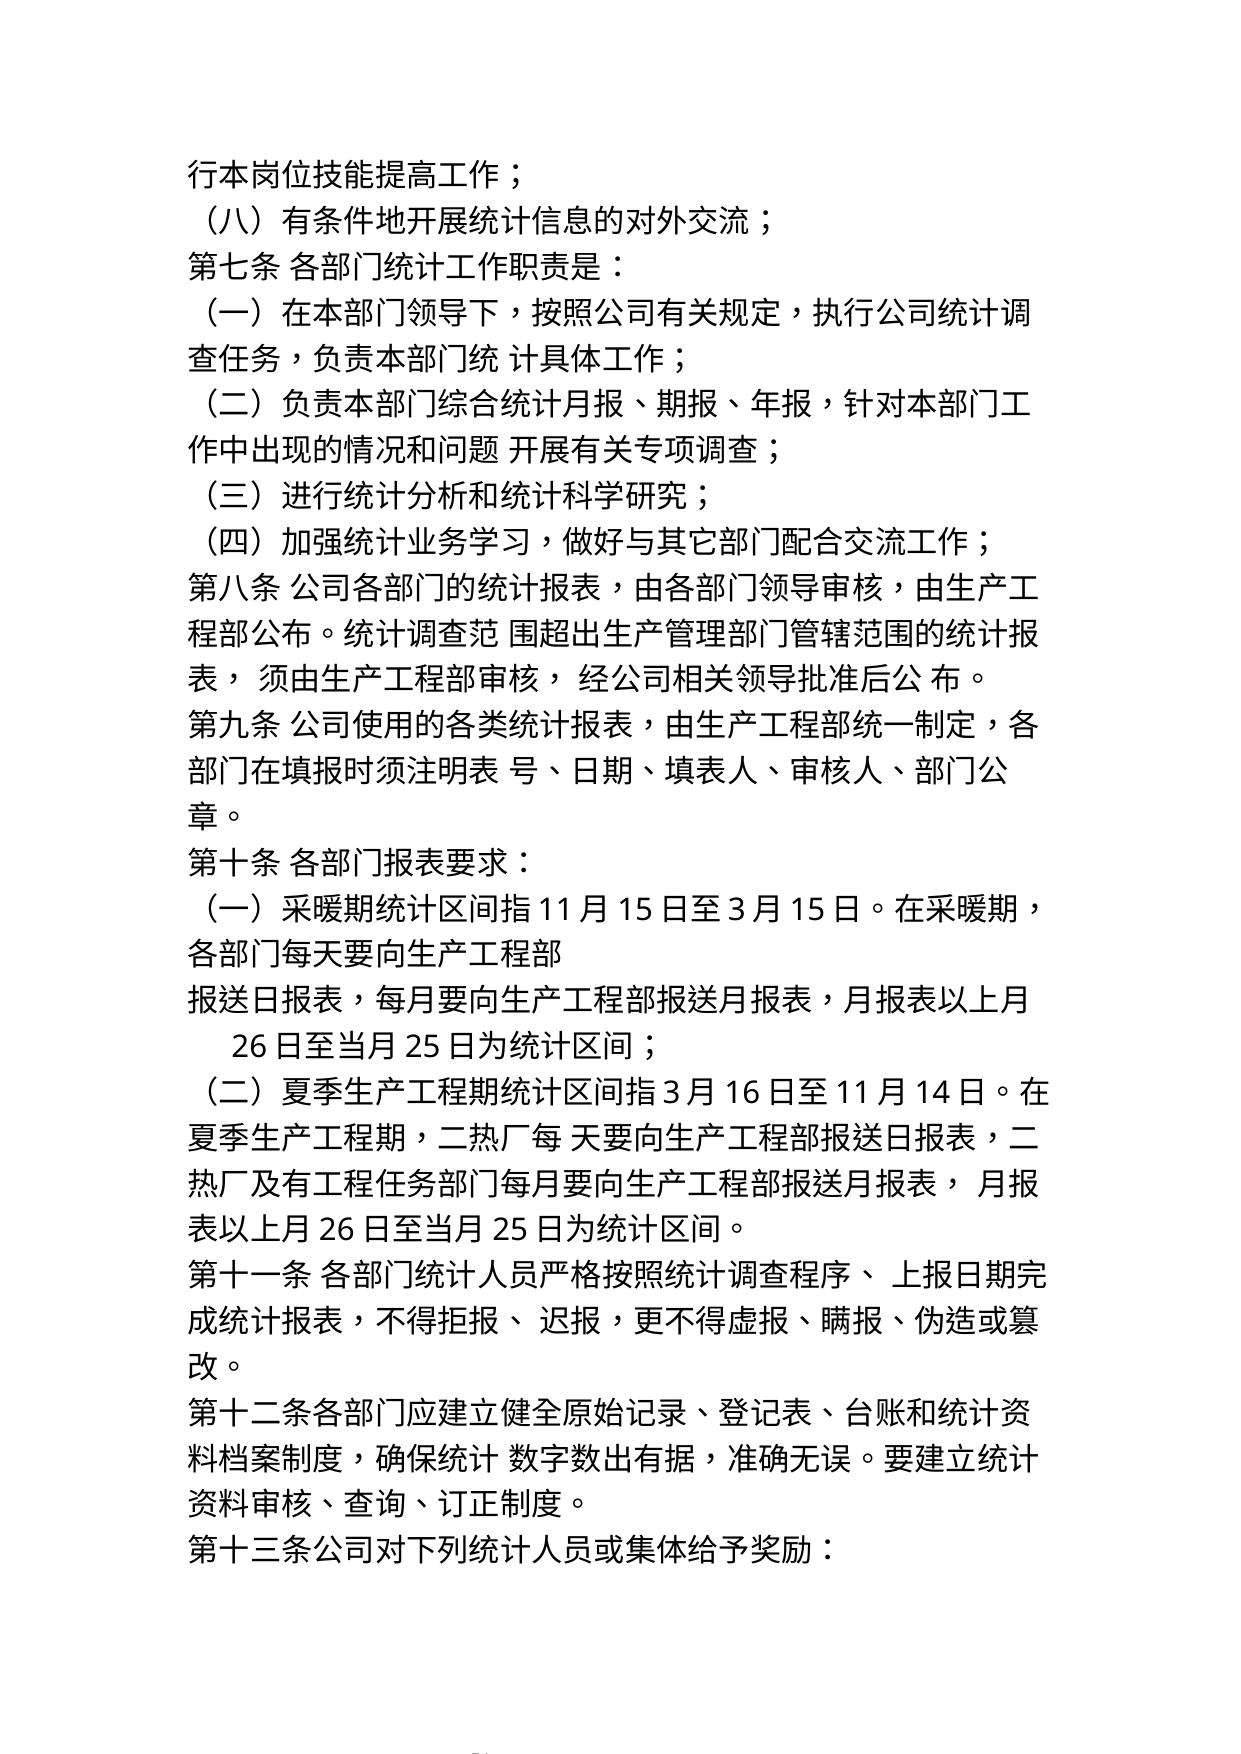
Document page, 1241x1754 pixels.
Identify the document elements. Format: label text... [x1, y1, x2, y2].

text 第十三条公司对下列统计人员或集体给予奖励： [187, 1525, 1053, 1571]
text （八）有条件地开展统计信息的对外交流； [187, 196, 1053, 242]
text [187, 150, 1053, 196]
text 第十条 各部门报表要求： [187, 837, 1053, 883]
text 第九条 公司使用的各类统计报表，由生产工程部统一制定，各部门在填报时须注明表 号、日期、填表人、审核人、部门公章。 [187, 700, 1053, 837]
text （三）进行统计分析和统计科学研究； [187, 471, 1053, 517]
text （四）加强统计业务学习，做好与其它部门配合交流工作； [187, 517, 1053, 562]
text 第十一条 各部门统计人员严格按照统计调查程序、 上报日期完成统计报表，不得拒报、 迟报，更不得虚报、瞒报、伪造或篡改。 [187, 1250, 1053, 1387]
text （一）采暖期统计区间指11月15日至3月15日。在采暖期，各部门每天要向生产工程部 [187, 883, 1053, 975]
text 第八条 公司各部门的统计报表，由各部门领导审核，由生产工程部公布。统计调查范 围超出生产管理部门管辖范围的统计报表， 须由生产工程部审核， 经公司相关领导批准后公 布。 [187, 562, 1053, 700]
text 第十二条各部门应建立健全原始记录、登记表、台账和统计资料档案制度，确保统计 数字数出有据，准确无误。要建立统计资料审核、查询、订正制度。 [187, 1387, 1053, 1525]
text （二）夏季生产工程期统计区间指3月16日至11月14日。在夏季生产工程期，二热厂每 天要向生产工程部报送日报表，二热厂及有工程任务部门每月要向生产工程部报送月报表， 月报表以上月26日至当月25日为统计区间。 [187, 1067, 1053, 1250]
text （二）负责本部门综合统计月报、期报、年报，针对本部门工作中出现的情况和问题 开展有关专项调查； [187, 379, 1053, 471]
text 报送日报表，每月要向生产工程部报送月报表，月报表以上月 26日至当月25日为统计区间； [187, 975, 1053, 1067]
text （一）在本部门领导下，按照公司有关规定，执行公司统计调查任务，负责本部门统 计具体工作； [187, 287, 1053, 379]
text 第七条 各部门统计工作职责是： [187, 242, 1053, 287]
